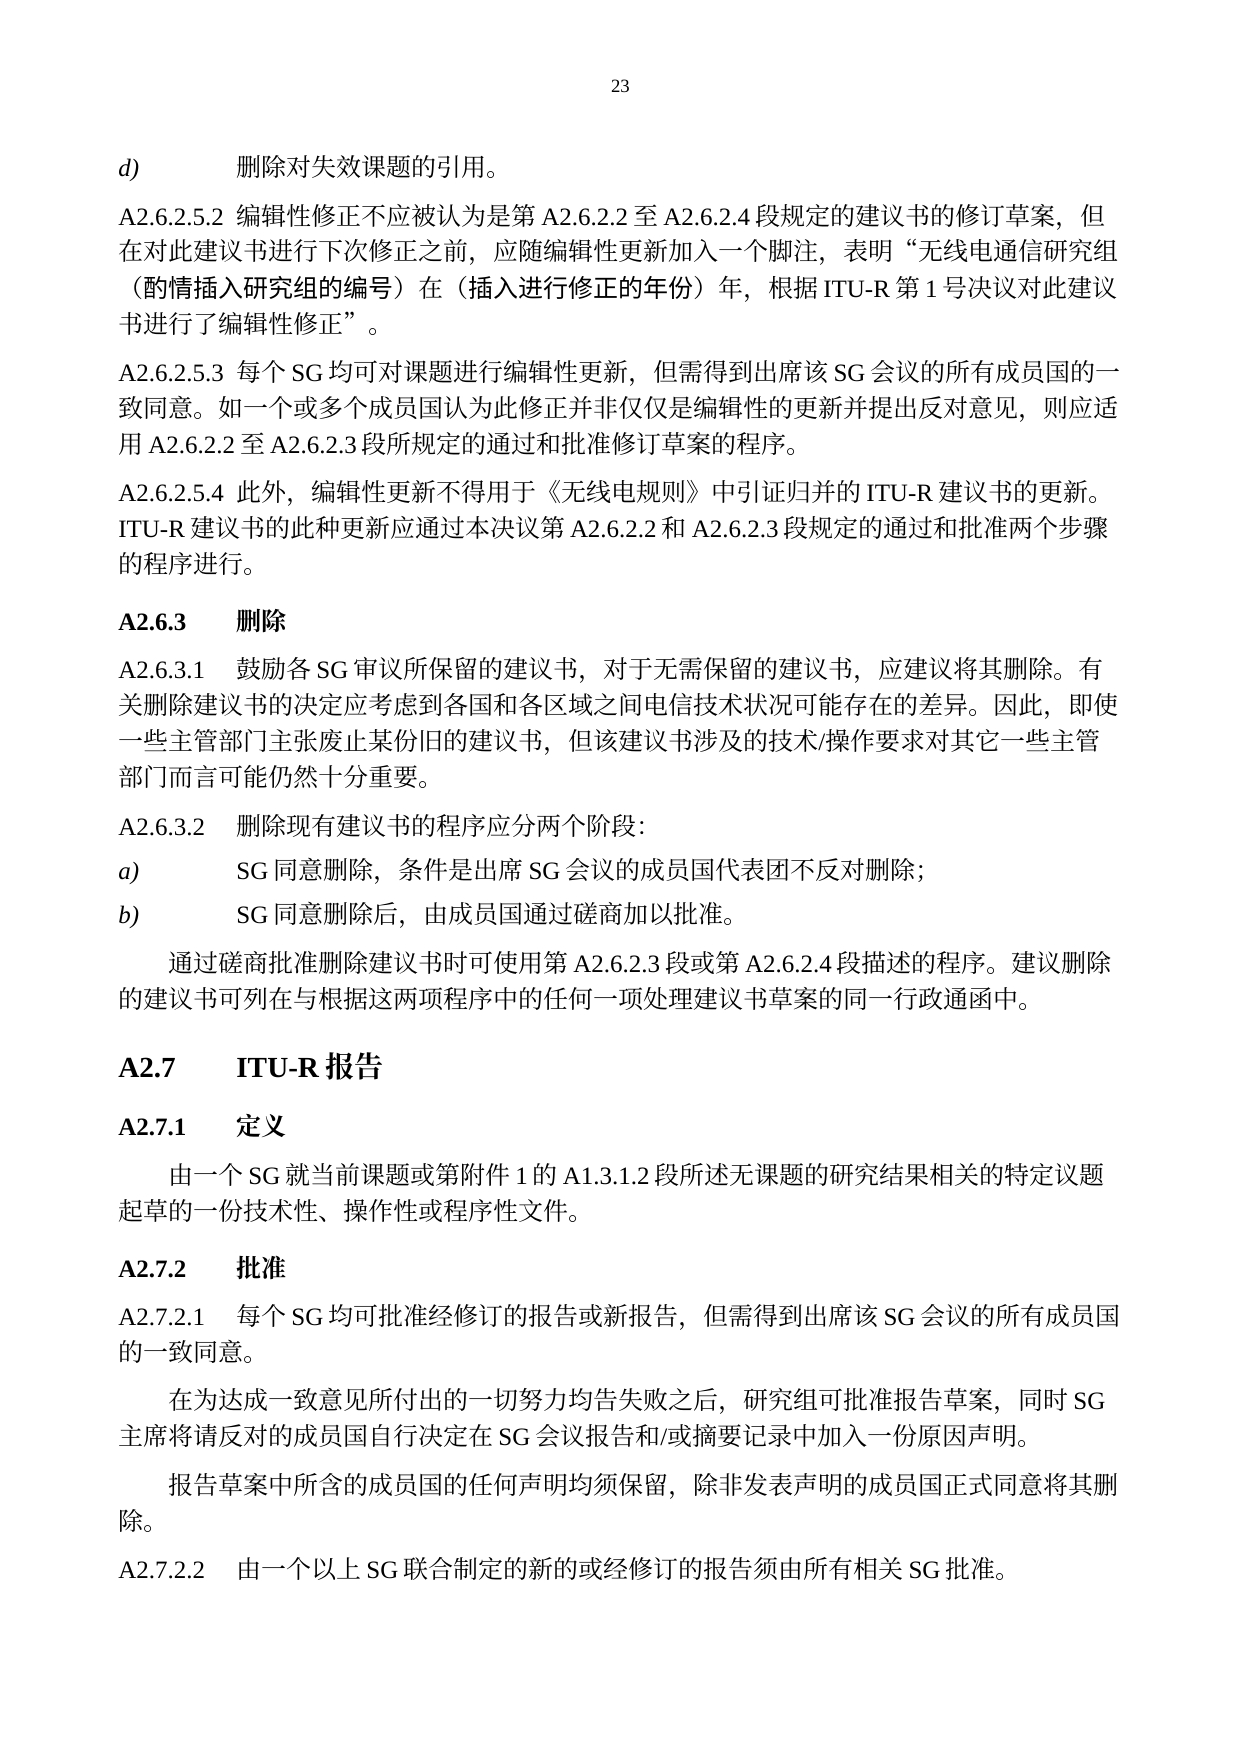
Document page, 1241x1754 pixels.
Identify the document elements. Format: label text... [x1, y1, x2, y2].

text b) SG同意删除后，由成员国通过磋商加以批准。 [118, 895, 1122, 931]
text A2.7.2.1 每个SG均可批准经修订的报告或新报告，但需得到出席该SG会议的所有成员国的一致同意。 [118, 1297, 1122, 1368]
text 在为达成一致意见所付出的一切努力均告失败之后，研究组可批准报告草案，同时SG主席将请反对的成员国自行决定在SG会议报告和/或摘要记录中加入一份原因声明。 [118, 1381, 1122, 1453]
text a) SG同意删除，条件是出席SG会议的成员国代表团不反对删除； [118, 851, 1122, 887]
text A2.6.2.5.4 此外，编辑性更新不得用于《无线电规则》中引证归并的ITU-R建议书的更新。ITU-R建议书的此种更新应通过本决议第A2.6.2.2和A2.6.2.3段规定的通过和批准两个步骤的程序进行。 [118, 473, 1122, 581]
text A2.6.2.5.2 编辑性修正不应被认为是第A2.6.2.2至A2.6.2.4段规定的建议书的修订草案，但在对此建议书进行下次修正之前，应随编辑性更新加入一个脚注，表明“无线电通信研究组（酌情插入研究组的编号）在（插入进行修正的年份）年，根据ITU-R第1号决议对此建议书进行了编辑性修正”。 [118, 196, 1122, 340]
text d) 删除对失效课题的引用。 [118, 148, 1122, 184]
subtitle A2.7.2 批准 [118, 1248, 1122, 1284]
subtitle A2.7.1 定义 [118, 1107, 1122, 1143]
text 通过磋商批准删除建议书时可使用第A2.6.2.3段或第A2.6.2.4段描述的程序。建议删除的建议书可列在与根据这两项程序中的任何一项处理建议书草案的同一行政通函中。 [118, 943, 1122, 1015]
text 报告草案中所含的成员国的任何声明均须保留，除非发表声明的成员国正式同意将其删除。 [118, 1465, 1122, 1537]
text A2.6.3.1 鼓励各SG审议所保留的建议书，对于无需保留的建议书，应建议将其删除。有关删除建议书的决定应考虑到各国和各区域之间电信技术状况可能存在的差异。因此，即使一些主管部门主张废止某份旧的建议书，但该建议书涉及的技术/操作要求对其它一些主管部门而言可能仍然十分重要。 [118, 650, 1122, 794]
text A2.6.2.5.3 每个SG均可对课题进行编辑性更新，但需得到出席该SG会议的所有成员国的一致同意。如一个或多个成员国认为此修正并非仅仅是编辑性的更新并提出反对意见，则应适用A2.6.2.2至A2.6.2.3段所规定的通过和批准修订草案的程序。 [118, 353, 1122, 461]
text A2.6.3.2 删除现有建议书的程序应分两个阶段： [118, 806, 1122, 842]
subtitle A2.7 ITU-R报告 [118, 1044, 1122, 1086]
text A2.7.2.2 由一个以上SG联合制定的新的或经修订的报告须由所有相关SG批准。 [118, 1550, 1122, 1586]
subtitle A2.6.3 删除 [118, 602, 1122, 638]
text 由一个SG就当前课题或第附件1的A1.3.1.2段所述无课题的研究结果相关的特定议题起草的一份技术性、操作性或程序性文件。 [118, 1156, 1122, 1227]
